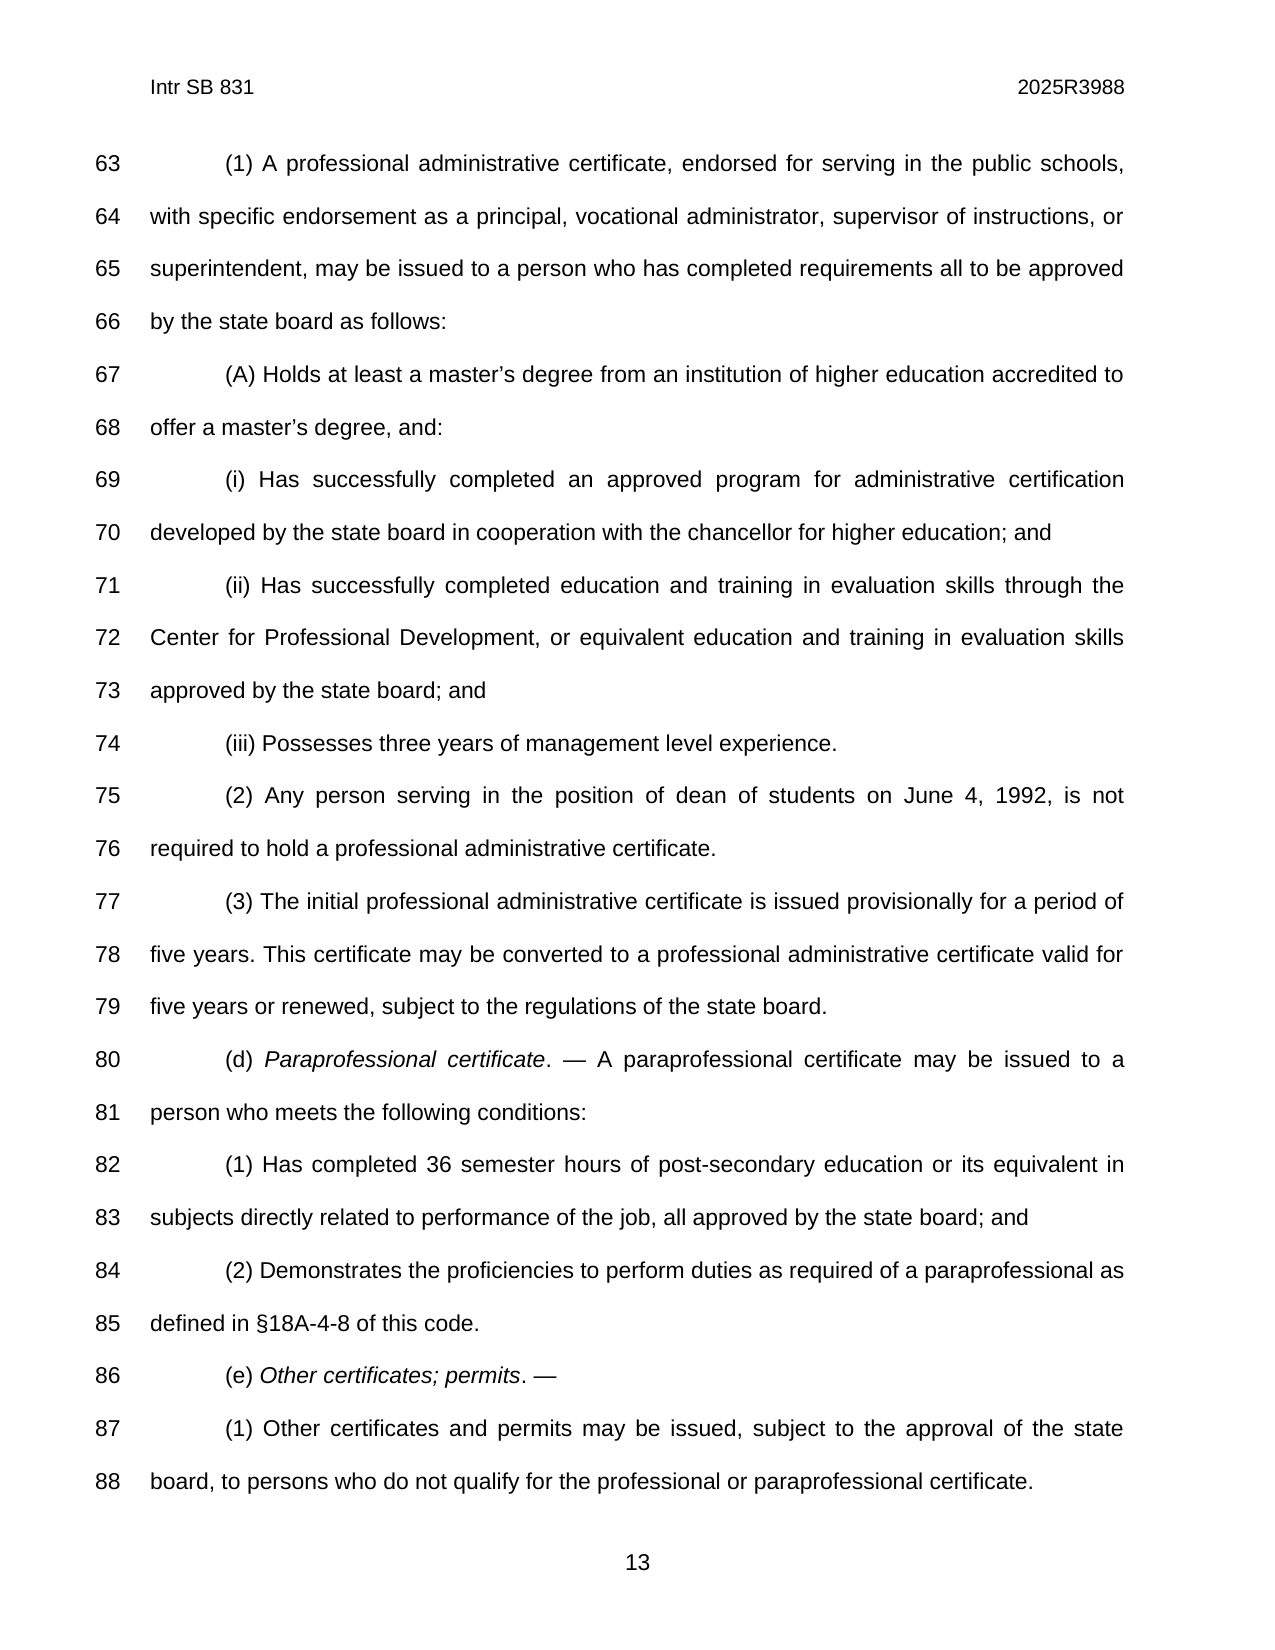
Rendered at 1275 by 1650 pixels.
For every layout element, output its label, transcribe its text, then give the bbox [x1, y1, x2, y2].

text (1) Other certificates and permits may be issued, subject to the approval of the state board, to persons who do not qualify for the professional or paraprofessional certificate. [150, 1415, 1125, 1494]
text (ii) Has successfully completed education and training in evaluation skills through the Center for Professional Development, or equivalent education and training in evaluation skills approved by the state board; and [150, 572, 1125, 703]
text (1) Has completed 36 semester hours of post-secondary education or its equivalent in subjects directly related to performance of the job, all approved by the state board; and [150, 1151, 1125, 1231]
text (e) Other certificates; permits. — [150, 1362, 1125, 1389]
text (iii) Possesses three years of management level experience. [150, 730, 1125, 756]
text (1) A professional administrative certificate, endorsed for serving in the public schools, with specific endorsement as a principal, vocational administrator, supervisor of instructions, or superintendent, may be issued to a person who has completed requirements all to be approved by the state board as follows: [150, 150, 1125, 334]
text (2) Any person serving in the position of dean of students on June 4, 1992, is not required to hold a professional administrative certificate. [150, 782, 1125, 862]
text (i) Has successfully completed an approved program for administrative certification developed by the state board in cooperation with the chancellor for higher education; and [150, 466, 1125, 545]
text (A) Holds at least a master’s degree from an institution of higher education accredited to offer a master’s degree, and: [150, 361, 1125, 440]
text (d) Paraprofessional certificate. — A paraprofessional certificate may be issued to a person who meets the following conditions: [150, 1046, 1125, 1125]
text (2) Demonstrates the proficiencies to perform duties as required of a paraprofessional as defined in §18A-4-8 of this code. [150, 1257, 1125, 1336]
text (3) The initial professional administrative certificate is issued provisionally for a period of five years. This certificate may be converted to a professional administrative certificate valid for five years or renewed, subject to the regulations of the state board. [150, 888, 1125, 1020]
